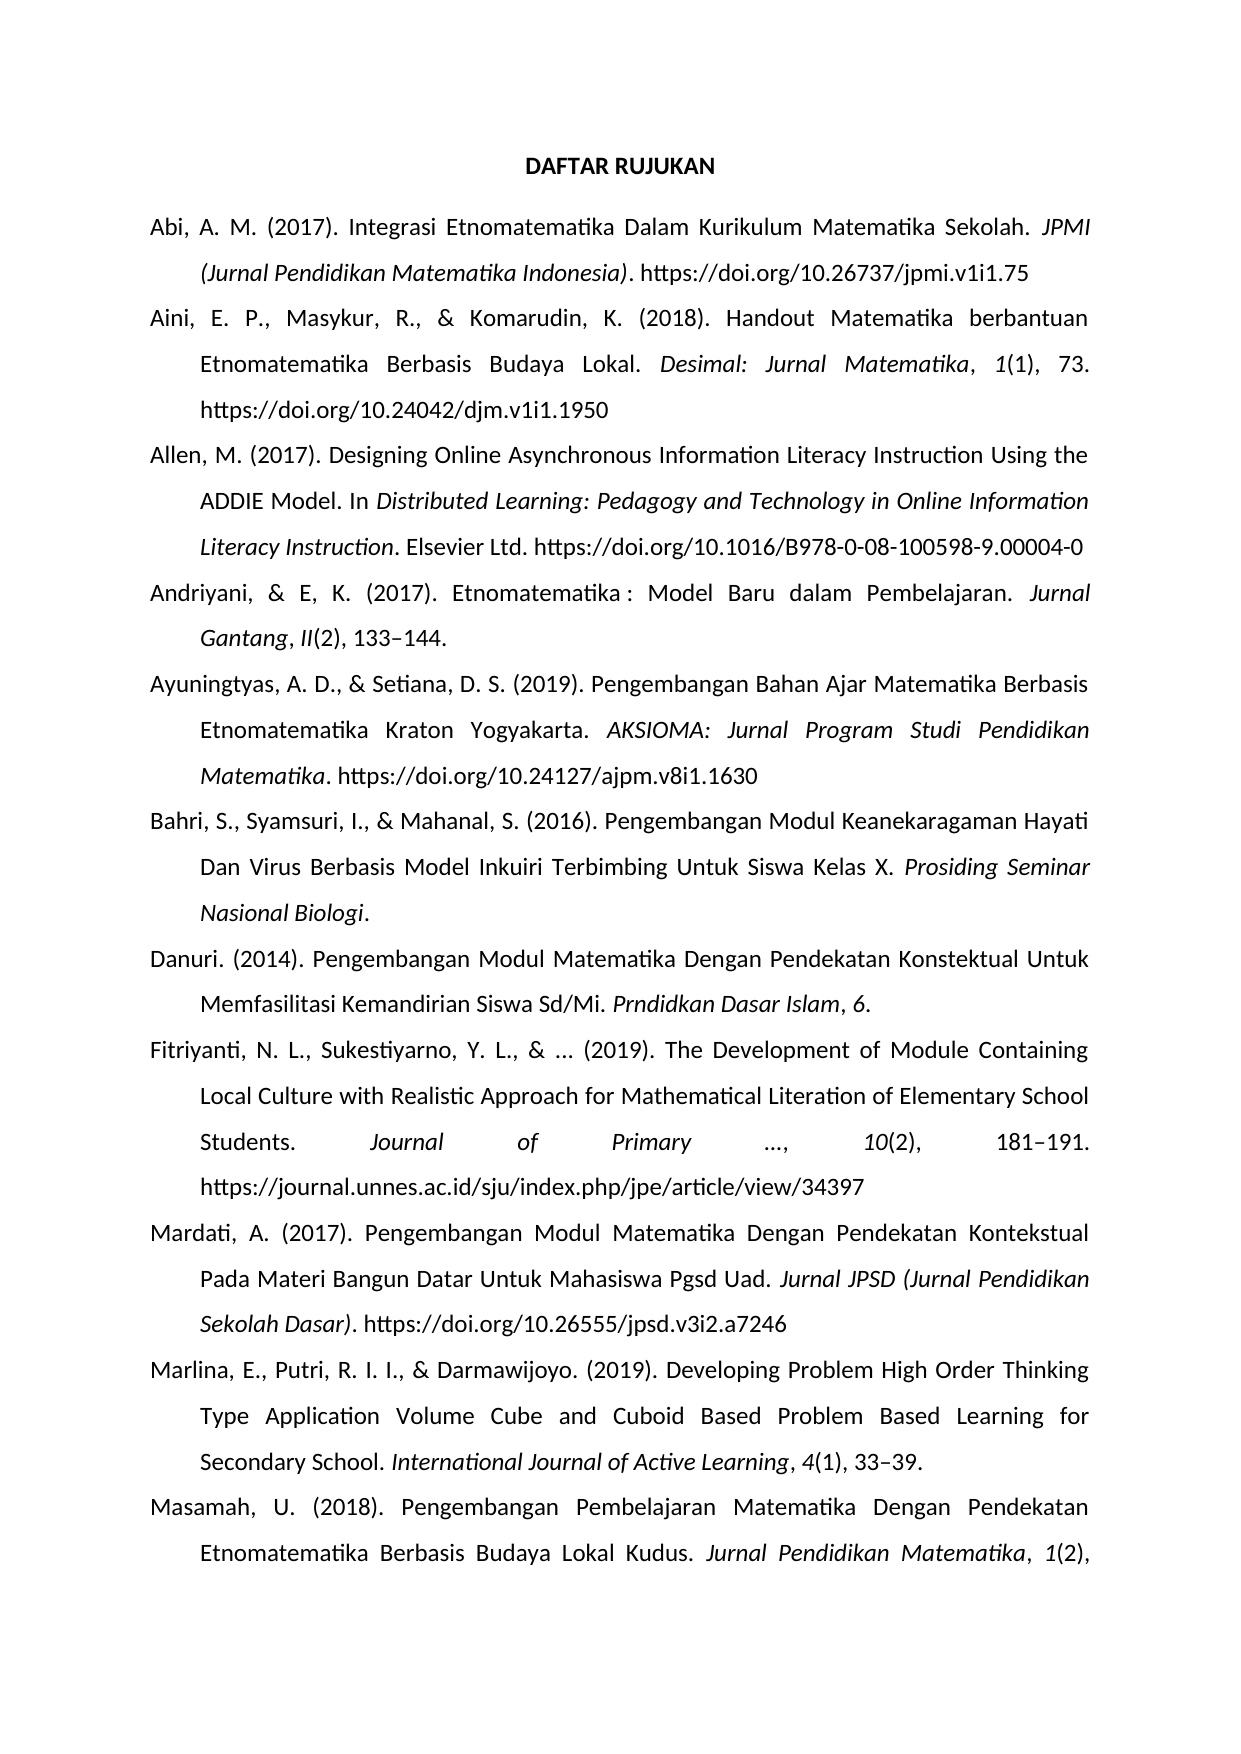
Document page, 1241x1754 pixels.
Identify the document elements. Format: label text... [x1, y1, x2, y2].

text Andriyani, & E, K. (2017). Etnomatematika : Model Baru dalam Pembelajaran. Jurnal Gantang, II(2), 133–144. [150, 577, 1090, 653]
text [150, 1491, 1090, 1568]
text Danuri. (2014). Pengembangan Modul Matematika Dengan Pendekatan Konstektual Untuk Memfasilitasi Kemandirian Siswa Sd/Mi. Prndidkan Dasar Islam, 6. [150, 943, 1090, 1019]
text Ayuningtyas, A. D., & Setiana, D. S. (2019). Pengembangan Bahan Ajar Matematika Berbasis Etnomatematika Kraton Yogyakarta. AKSIOMA: Jurnal Program Studi Pendidikan Matematika. https://doi.org/10.24127/ajpm.v8i1.1630 [150, 668, 1090, 790]
text DAFTAR RUJUKAN [150, 150, 1090, 181]
text Marlina, E., Putri, R. I. I., & Darmawijoyo. (2019). Developing Problem High Order Thinking Type Application Volume Cube and Cuboid Based Problem Based Learning for Secondary School. International Journal of Active Learning, 4(1), 33–39. [150, 1354, 1090, 1476]
text Allen, M. (2017). Designing Online Asynchronous Information Literacy Instruction Using the ADDIE Model. In Distributed Learning: Pedagogy and Technology in Online Information Literacy Instruction. Elsevier Ltd. https://doi.org/10.1016/B978-0-08-100598-9.00004-0 [150, 440, 1090, 562]
text Aini, E. P., Masykur, R., & Komarudin, K. (2018). Handout Matematika berbantuan Etnomatematika Berbasis Budaya Lokal. Desimal: Jurnal Matematika, 1(1), 73. https://doi.org/10.24042/djm.v1i1.1950 [150, 302, 1090, 424]
text Abi, A. M. (2017). Integrasi Etnomatematika Dalam Kurikulum Matematika Sekolah. JPMI (Jurnal Pendidikan Matematika Indonesia). https://doi.org/10.26737/jpmi.v1i1.75 [150, 211, 1090, 287]
text Mardati, A. (2017). Pengembangan Modul Matematika Dengan Pendekatan Kontekstual Pada Materi Bangun Datar Untuk Mahasiswa Pgsd Uad. Jurnal JPSD (Jurnal Pendidikan Sekolah Dasar). https://doi.org/10.26555/jpsd.v3i2.a7246 [150, 1217, 1090, 1339]
text Fitriyanti, N. L., Sukestiyarno, Y. L., & ... (2019). The Development of Module Containing Local Culture with Realistic Approach for Mathematical Literation of Elementary School Students. Journal of Primary …, 10(2), 181–191. https://journal.unnes.ac.id/sju/index.php/jpe/article/view/34397 [150, 1034, 1090, 1202]
text Bahri, S., Syamsuri, I., & Mahanal, S. (2016). Pengembangan Modul Keanekaragaman Hayati Dan Virus Berbasis Model Inkuiri Terbimbing Untuk Siswa Kelas X. Prosiding Seminar Nasional Biologi. [150, 806, 1090, 927]
